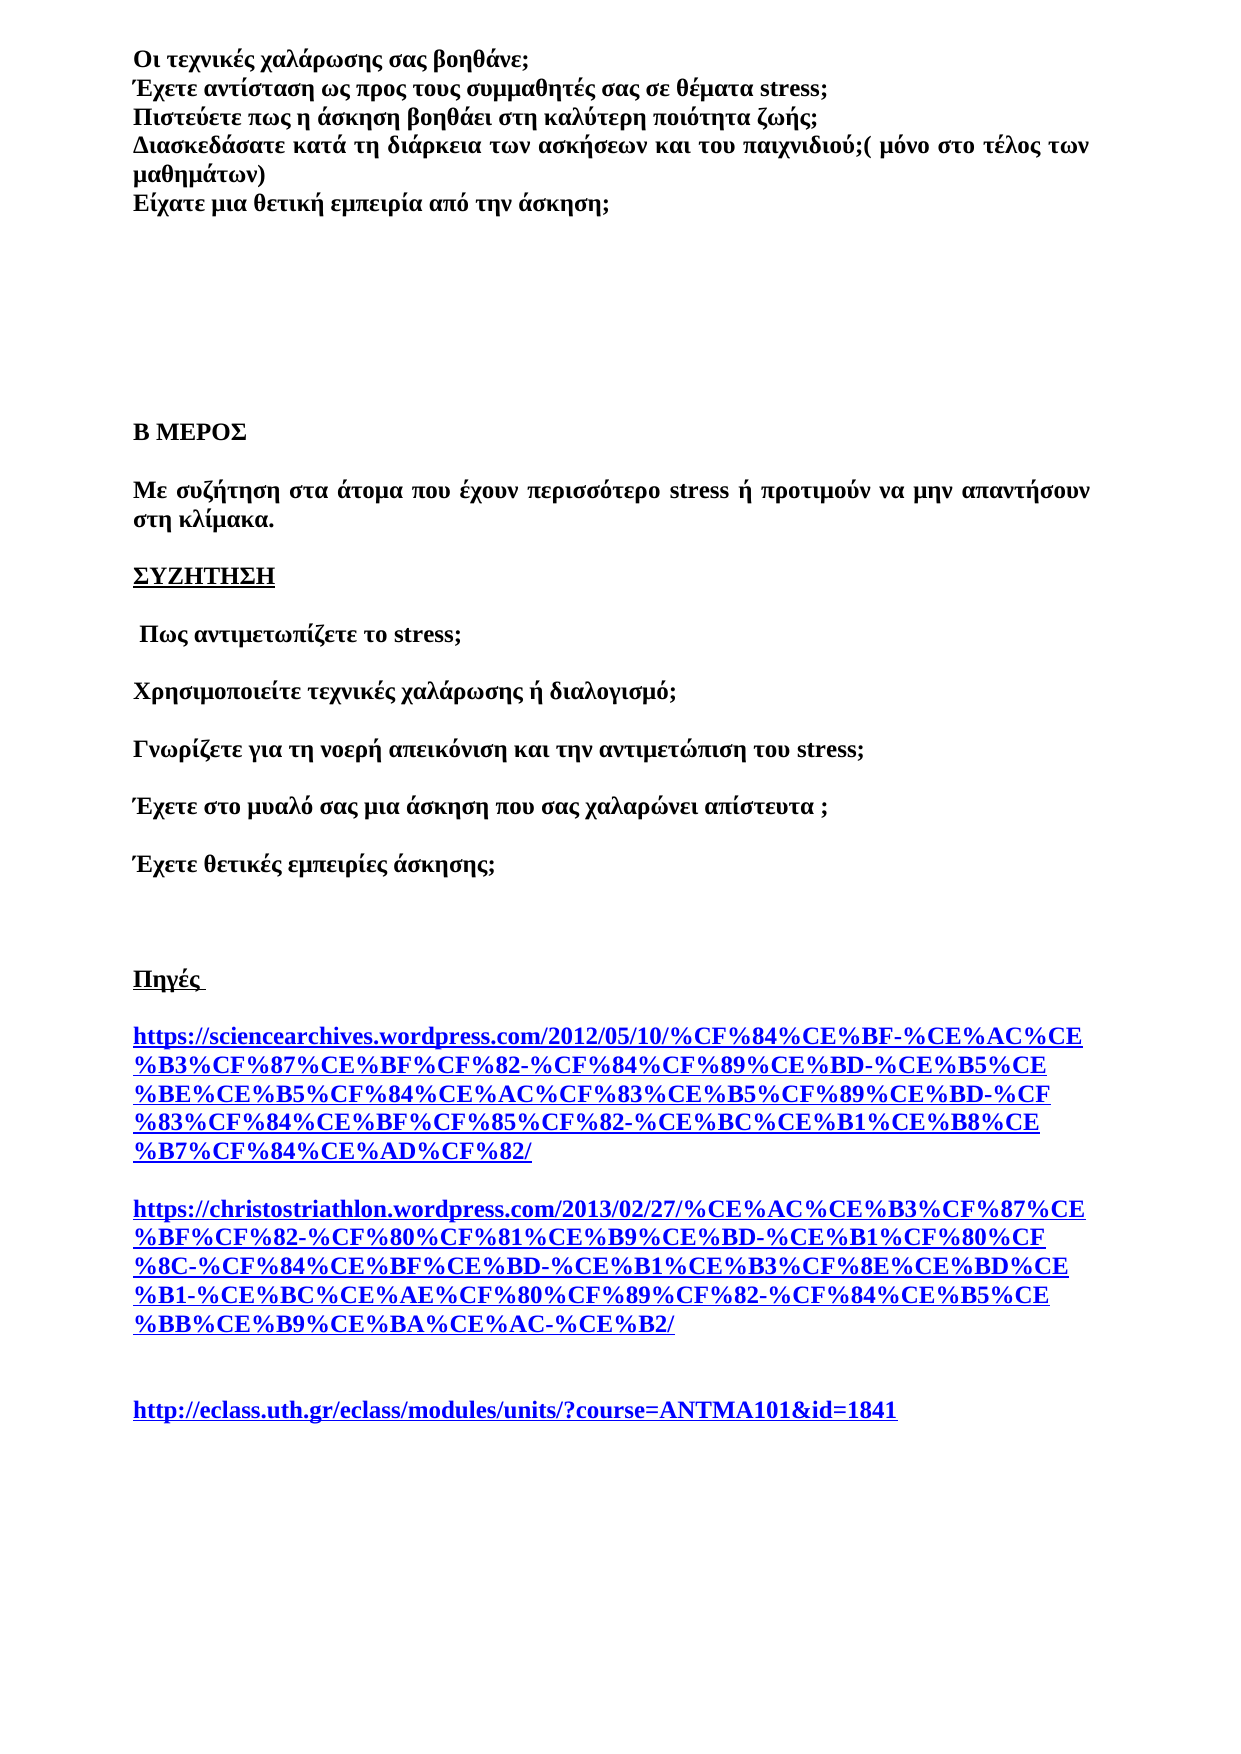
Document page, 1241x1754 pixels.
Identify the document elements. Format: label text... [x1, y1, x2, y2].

text Χρησιμοποιείτε τεχνικές χαλάρωσης ή διαλογισμό; [133, 676, 1090, 705]
text ΣΥΖΗΤΗΣΗ [133, 561, 1090, 590]
text Oι τεχνικές χαλάρωσης σας βοηθάνε; [133, 44, 1090, 73]
text Έχετε στο μυαλό σας μια άσκηση που σας χαλαρώνει απίστευτα ; [133, 791, 1090, 820]
text Είχατε μια θετική εμπειρία από την άσκηση; [133, 188, 1090, 217]
text Διασκεδάσατε κατά τη διάρκεια των ασκήσεων και του παιχνιδιού;( μόνο στο τέλος των μαθημάτων) [133, 131, 1090, 188]
text Πως αντιμετωπίζετε το stress; [133, 619, 1090, 647]
text Πηγές [133, 964, 1090, 992]
text Έχετε θετικές εμπειρίες άσκησης; [133, 849, 1090, 877]
text Πιστεύετε πως η άσκηση βοηθάει στη καλύτερη ποιότητα ζωής; [133, 102, 1090, 131]
text Γνωρίζετε για τη νοερή απεικόνιση και την αντιμετώπιση του stress; [133, 734, 1090, 762]
text Έχετε αντίσταση ως προς τους συμμαθητές σας σε θέματα stress; [133, 73, 1090, 102]
text https://christostriathlon.wordpress.com/2013/02/27/%CE%AC%CE%B3%CF%87%CE%BF%CF%82-%CF%80%CF%81%CE%B9%CE%BD-%CE%B1%CF%80%CF%8C-%CF%84%CE%BF%CE%BD-%CE%B1%CE%B3%CF%8E%CE%BD%CE%B1-%CE%BC%CE%AE%CF%80%CF%89%CF%82-%CF%84%CE%B5%CE%BB%CE%B9%CE%BA%CE%AC-%CE%B2/ [133, 1194, 1090, 1337]
text Β ΜΕΡΟΣ [133, 417, 1090, 446]
text Με συζήτηση στα άτομα που έχουν περισσότερο stress ή προτιμούν να μην απαντήσουν στη κλίμακα. [133, 475, 1090, 532]
text https://sciencearchives.wordpress.com/2012/05/10/%CF%84%CE%BF-%CE%AC%CE%B3%CF%87%CE%BF%CF%82-%CF%84%CF%89%CE%BD-%CE%B5%CE%BE%CE%B5%CF%84%CE%AC%CF%83%CE%B5%CF%89%CE%BD-%CF%83%CF%84%CE%BF%CF%85%CF%82-%CE%BC%CE%B1%CE%B8%CE%B7%CF%84%CE%AD%CF%82/ [133, 1021, 1090, 1165]
text http://eclass.uth.gr/eclass/modules/units/?course=ANTMA101&id=1841 [133, 1395, 1090, 1424]
